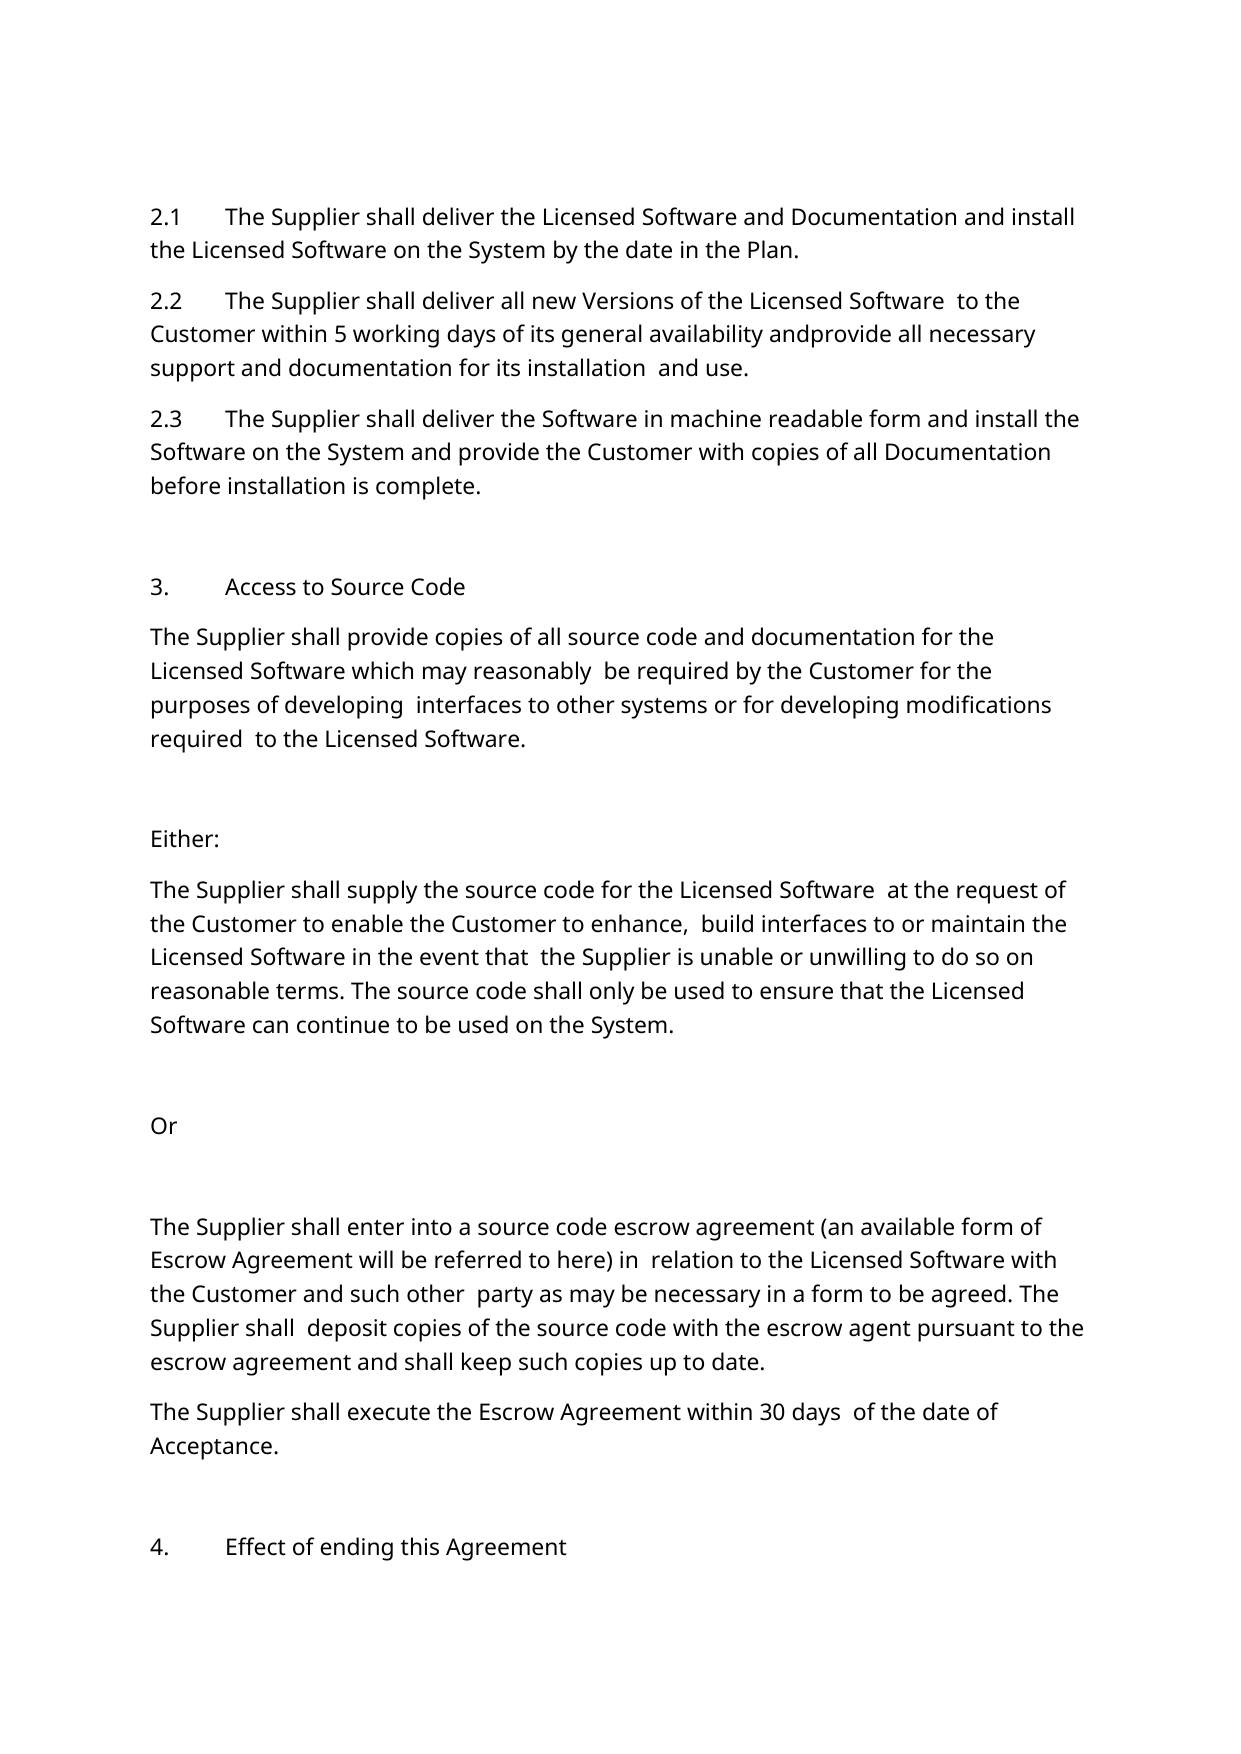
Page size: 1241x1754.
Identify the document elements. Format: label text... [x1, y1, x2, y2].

text Either: [150, 823, 1090, 854]
text Or [150, 1109, 1090, 1141]
text The Supplier shall execute the Escrow Agreement within 30 days of the date of Acceptance. [150, 1396, 1090, 1461]
text The Supplier shall enter into a source code escrow agreement (an available form of Escrow Agreement will be referred to here) in relation to the Licensed Software with the Customer and such other party as may be necessary in a form to be agreed. The Supplier shall deposit copies of the source code with the escrow agent pursuant to the escrow agreement and shall keep such copies up to date. [150, 1210, 1090, 1377]
text 2.3 The Supplier shall deliver the Software in machine readable form and install the Software on the System and provide the Customer with copies of all Documentation before installation is complete. [150, 402, 1090, 501]
text The Supplier shall supply the source code for the Licensed Software at the request of the Customer to enable the Customer to enhance, build interfaces to or maintain the Licensed Software in the event that the Supplier is unable or unwilling to do so on reasonable terms. The source code shall only be used to ensure that the Licensed Software can continue to be used on the System. [150, 874, 1090, 1040]
text 2.2 The Supplier shall deliver all new Versions of the Licensed Software to the Customer within 5 working days of its general availability andprovide all necessary support and documentation for its installation and use. [150, 284, 1090, 383]
text The Supplier shall provide copies of all source code and documentation for the Licensed Software which may reasonably be required by the Customer for the purposes of developing interfaces to other systems or for developing modifications required to the Licensed Software. [150, 621, 1090, 754]
text 2.1 The Supplier shall deliver the Licensed Software and Documentation and install the Licensed Software on the System by the date in the Plan. [150, 200, 1090, 265]
text 3. Access to Source Code [150, 571, 1090, 602]
text 4. Effect of ending this Agreement [150, 1530, 1090, 1562]
